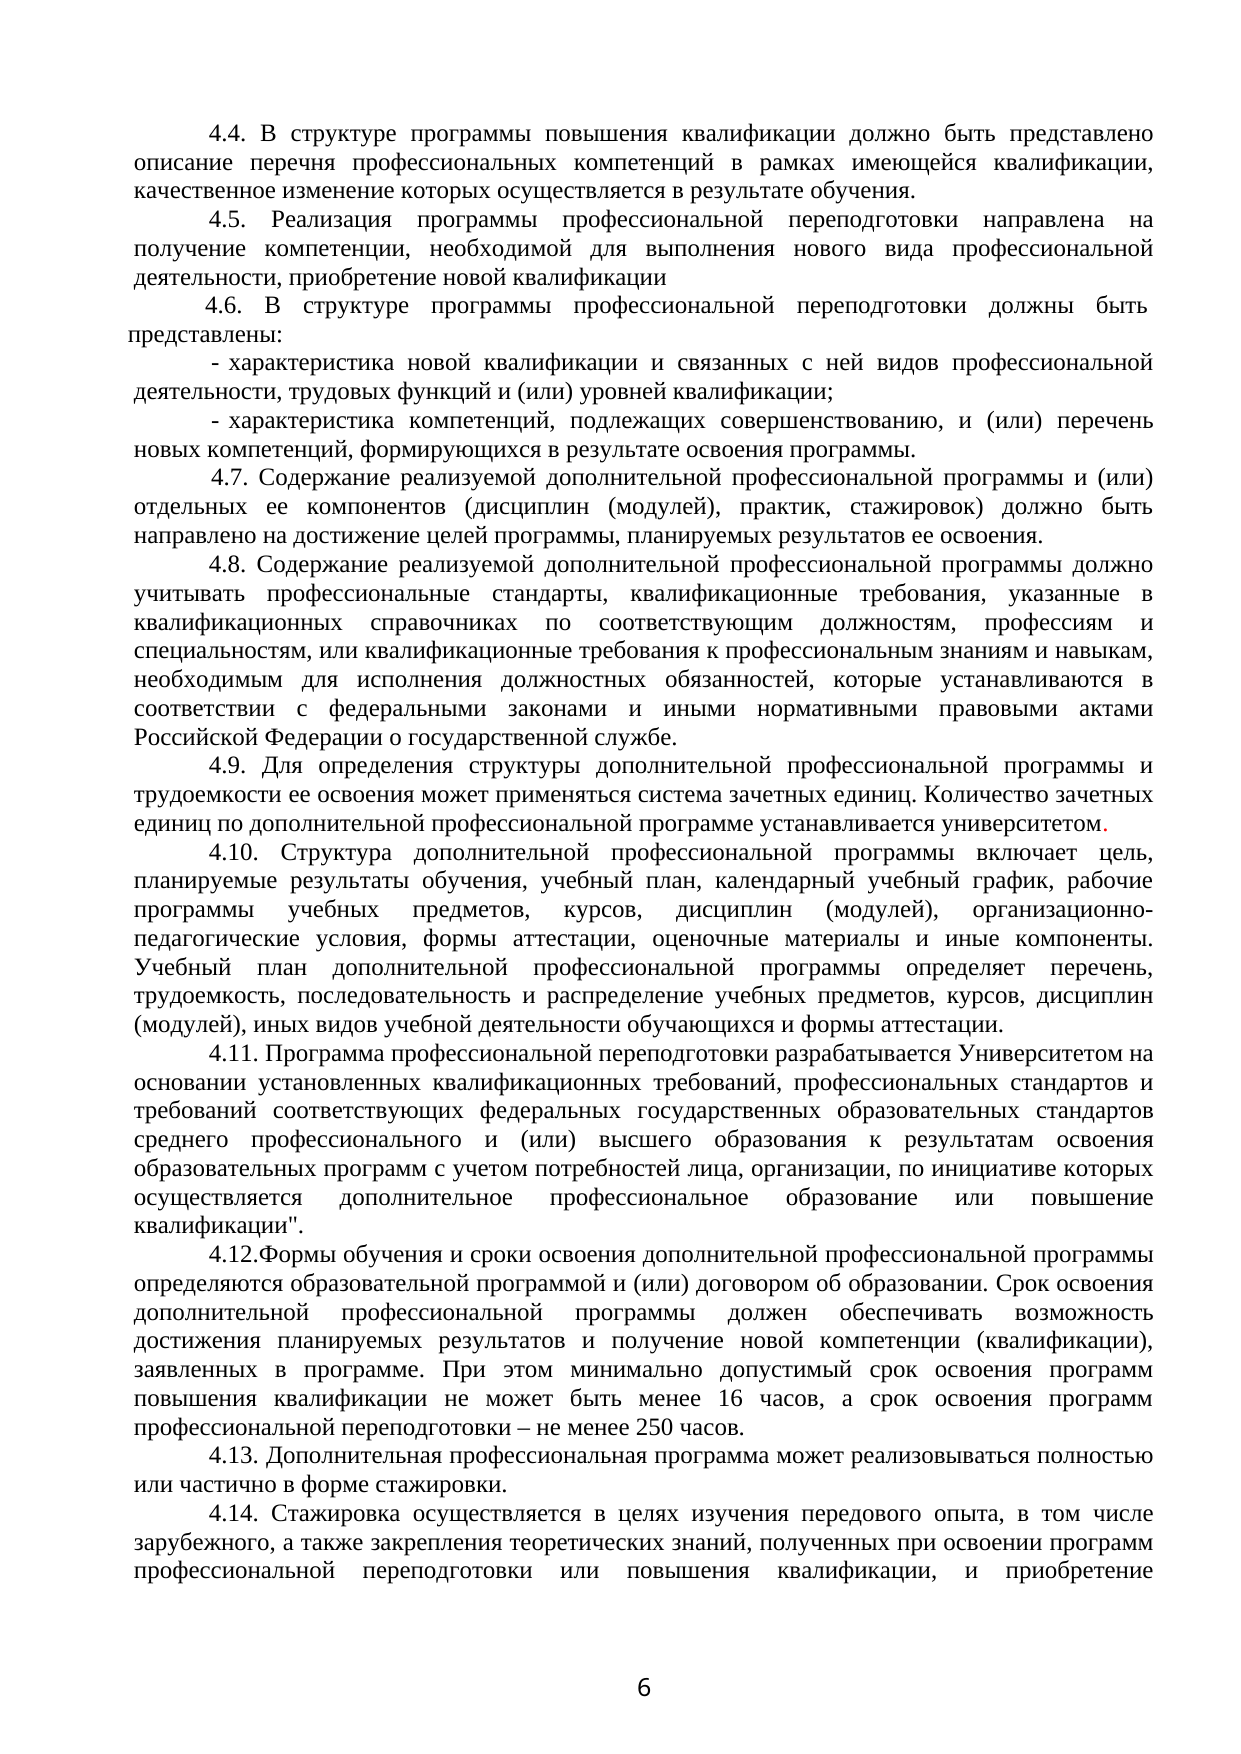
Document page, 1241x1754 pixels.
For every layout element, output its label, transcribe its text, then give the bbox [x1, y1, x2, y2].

text 4.8. Содержание реализуемой дополнительной профессиональной программы должно учитывать профессиональные стандарты, квалификационные требования, указанные в квалификационных справочниках по соответствующим должностям, профессиям и специальностям, или квалификационные требования к профессиональным знаниям и навыкам, необходимым для исполнения должностных обязанностей, которые устанавливаются в соответствии с федеральными законами и иными нормативными правовыми актами Российской Федерации о государственной службе. [134, 549, 1154, 750]
list характеристика новой квалификации и связанных с ней видов профессиональной деятельности, трудовых функций и (или) уровней квалификации; [134, 348, 1154, 405]
text 4.9. Для определения структуры дополнительной профессиональной программы и трудоемкости ее освоения может применяться система зачетных единиц. Количество зачетных единиц по дополнительной профессиональной программе устанавливается университетом. [134, 750, 1154, 837]
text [134, 1498, 1154, 1584]
text 4.5. Реализация программы профессиональной переподготовки направлена на получение компетенции, необходимой для выполнения нового вида профессиональной деятельности, приобретение новой квалификации [134, 204, 1154, 290]
text 4.6. В структуре программы профессиональной переподготовки должны быть представлены: [134, 290, 1154, 348]
text 4.4. В структуре программы повышения квалификации должно быть представлено описание перечня профессиональных компетенций в рамках имеющейся квалификации, качественное изменение которых осуществляется в результате обучения. [134, 118, 1154, 204]
text 4.11. Программа профессиональной переподготовки разрабатывается Университетом на основании установленных квалификационных требований, профессиональных стандартов и требований соответствующих федеральных государственных образовательных стандартов среднего профессионального и (или) высшего образования к результатам освоения образовательных программ с учетом потребностей лица, организации, по инициативе которых осуществляется дополнительное профессиональное образование или повышение квалификации". [134, 1038, 1154, 1239]
text 4.13. Дополнительная профессиональная программа может реализовываться полностью или частично в форме стажировки. [134, 1440, 1154, 1498]
text 4.12.Формы обучения и сроки освоения дополнительной профессиональной программы определяются образовательной программой и (или) договором об образовании. Срок освоения дополнительной профессиональной программы должен обеспечивать возможность достижения планируемых результатов и получение новой компетенции (квалификации), заявленных в программе. При этом минимально допустимый срок освоения программ повышения квалификации не может быть менее 16 часов, а срок освоения программ профессиональной переподготовки – не менее 250 часов. [134, 1239, 1154, 1440]
text 4.10. Структура дополнительной профессиональной программы включает цель, планируемые результаты обучения, учебный план, календарный учебный график, рабочие программы учебных предметов, курсов, дисциплин (модулей), организационно-педагогические условия, формы аттестации, оценочные материалы и иные компоненты. Учебный план дополнительной профессиональной программы определяет перечень, трудоемкость, последовательность и распределение учебных предметов, курсов, дисциплин (модулей), иных видов учебной деятельности обучающихся и формы аттестации. [134, 837, 1154, 1038]
text 4.7. Содержание реализуемой дополнительной профессиональной программы и (или) отдельных ее компонентов (дисциплин (модулей), практик, стажировок) должно быть направлено на достижение целей программы, планируемых результатов ее освоения. [134, 463, 1154, 549]
list характеристика компетенций, подлежащих совершенствованию, и (или) перечень новых компетенций, формирующихся в результате освоения программы. [134, 405, 1154, 463]
